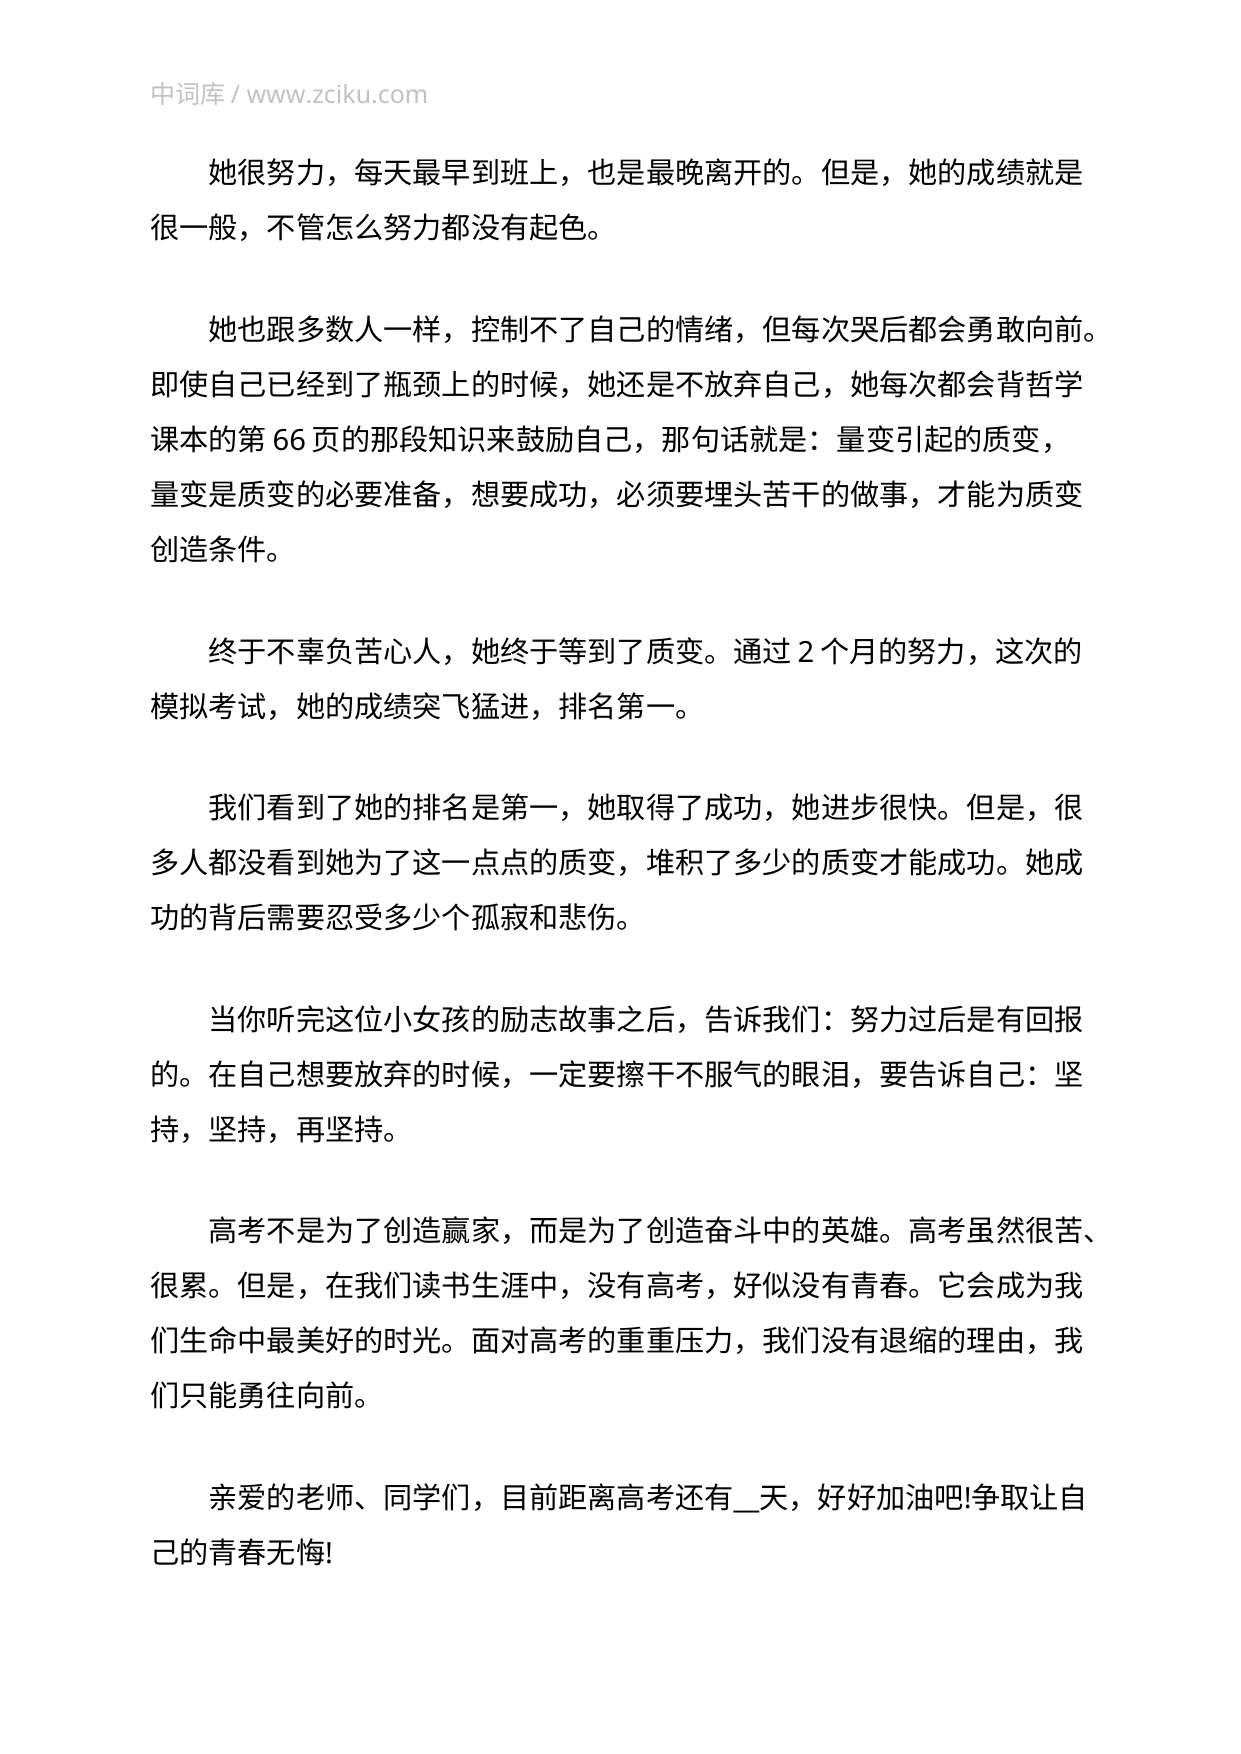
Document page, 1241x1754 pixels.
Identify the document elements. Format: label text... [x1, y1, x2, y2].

text 她也跟多数人一样，控制不了自己的情绪，但每次哭后都会勇敢向前。即使自己已经到了瓶颈上的时候，她还是不放弃自己，她每次都会背哲学课本的第66页的那段知识来鼓励自己，那句话就是：量变引起的质变，量变是质变的必要准备，想要成功，必须要埋头苦干的做事，才能为质变创造条件。 [150, 307, 1090, 569]
text 亲爱的老师、同学们，目前距离高考还有__天，好好加油吧!争取让自己的青春无悔! [150, 1474, 1090, 1572]
text 当你听完这位小女孩的励志故事之后，告诉我们：努力过后是有回报的。在自己想要放弃的时候，一定要擦干不服气的眼泪，要告诉自己：坚持，坚持，再坚持。 [150, 996, 1090, 1148]
text 她很努力，每天最早到班上，也是最晚离开的。但是，她的成绩就是很一般，不管怎么努力都没有起色。 [150, 150, 1090, 247]
text 我们看到了她的排名是第一，她取得了成功，她进步很快。但是，很多人都没看到她为了这一点点的质变，堆积了多少的质变才能成功。她成功的背后需要忍受多少个孤寂和悲伤。 [150, 785, 1090, 937]
text 终于不辜负苦心人，她终于等到了质变。通过2个月的努力，这次的模拟考试，她的成绩突飞猛进，排名第一。 [150, 628, 1090, 725]
text 高考不是为了创造赢家，而是为了创造奋斗中的英雄。高考虽然很苦、很累。但是，在我们读书生涯中，没有高考，好似没有青春。它会成为我们生命中最美好的时光。面对高考的重重压力，我们没有退缩的理由，我们只能勇往向前。 [150, 1208, 1090, 1415]
